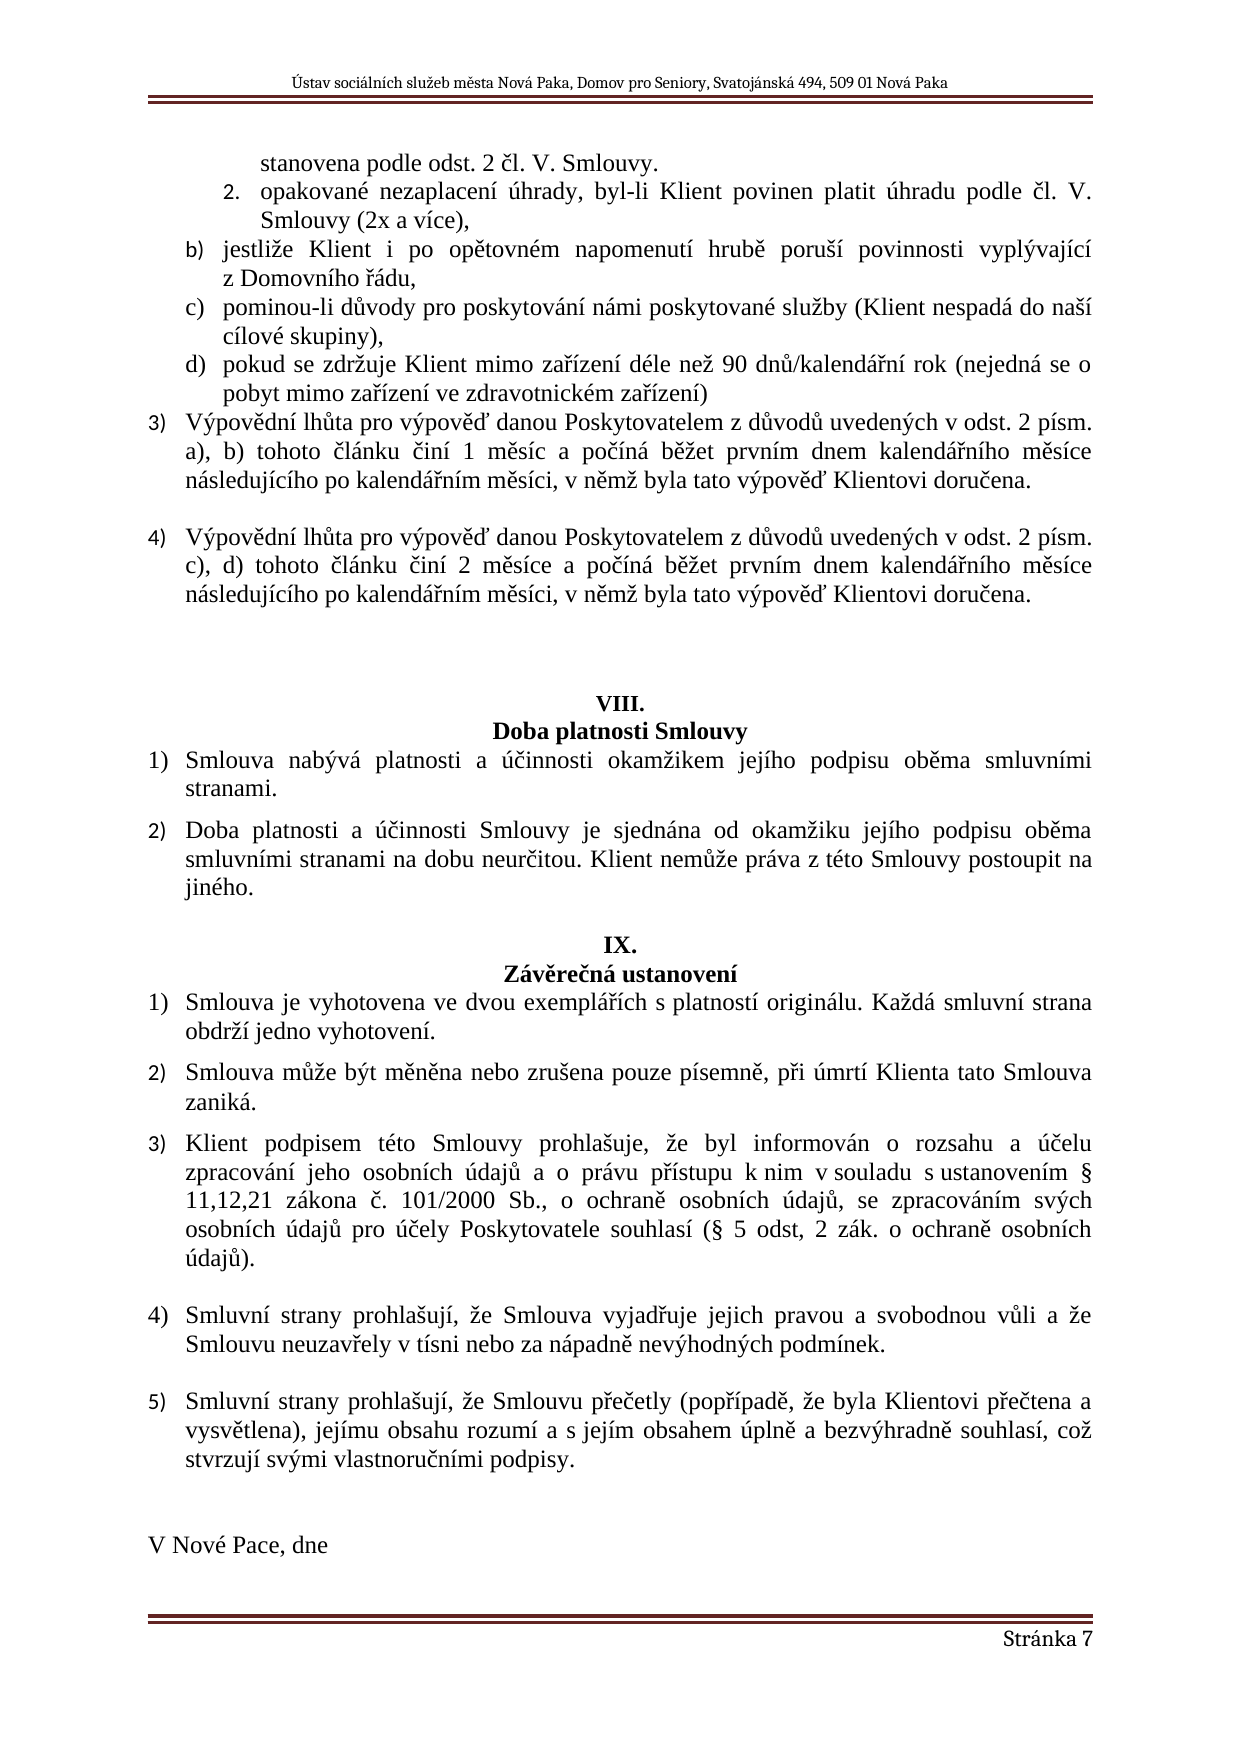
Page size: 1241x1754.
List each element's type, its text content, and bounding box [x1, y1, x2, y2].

text IX. [148, 930, 1093, 959]
text Závěrečná ustanovení [148, 959, 1093, 987]
list pominou-li důvody pro poskytování námi poskytované služby (Klient nespadá do naší cílové skupiny), [185, 292, 1093, 349]
list Výpovědní lhůta pro výpověď danou Poskytovatelem z důvodů uvedených v odst. 2 písm. a), b) tohoto článku činí 1 měsíc a počíná běžet prvním dnem kalendářního měsíce následujícího po kalendářním měsíci, v němž byla tato výpověď Klientovi doručena. [148, 407, 1093, 493]
text Doba platnosti Smlouvy [148, 716, 1093, 745]
list pokud se zdržuje Klient mimo zařízení déle než 90 dnů/kalendářní rok (nejedná se o pobyt mimo zařízení ve zdravotnickém zařízení) [185, 349, 1093, 407]
list jestliže Klient i po opětovném napomenutí hrubě poruší povinnosti vyplývající z Domovního řádu, [185, 234, 1093, 292]
list Smlouva je vyhotovena ve dvou exemplářích s platností originálu. Každá smluvní strana obdrží jedno vyhotovení. [148, 987, 1093, 1045]
list Smluvní strany prohlašují, že Smlouvu přečetly (popřípadě, že byla Klientovi přečtena a vysvětlena), jejímu obsahu rozumí a s jejím obsahem úplně a bezvýhradně souhlasí, což stvrzují svými vlastnoručními podpisy. [148, 1386, 1093, 1473]
list Klient podpisem této Smlouvy prohlašuje, že byl informován o rozsahu a účelu zpracování jeho osobních údajů a o právu přístupu k nim v souladu s ustanovením § 11,12,21 zákona č. 101/2000 Sb., o ochraně osobních údajů, se zpracováním svých osobních údajů pro účely Poskytovatele souhlasí (§ 5 odst, 2 zák. o ochraně osobních údajů). [148, 1128, 1093, 1272]
list Smluvní strany prohlašují, že Smlouva vyjadřuje jejich pravou a svobodnou vůli a že Smlouvu neuzavřely v tísni nebo za nápadně nevýhodných podmínek. [148, 1300, 1093, 1357]
list Smlouva nabývá platnosti a účinnosti okamžikem jejího podpisu oběma smluvními stranami. [148, 745, 1093, 802]
text VIII. [148, 689, 1093, 716]
list Smlouva může být měněna nebo zrušena pouze písemně, při úmrtí Klienta tato Smlouva zaniká. [148, 1057, 1093, 1115]
list opakované nezaplacení úhrady, byl-li Klient povinen platit úhradu podle čl. V. Smlouvy (2x a více), [223, 176, 1093, 234]
text V Nové Pace, dne [148, 1530, 1093, 1559]
list Výpovědní lhůta pro výpověď danou Poskytovatelem z důvodů uvedených v odst. 2 písm. c), d) tohoto článku činí 2 měsíce a počíná běžet prvním dnem kalendářního měsíce následujícího po kalendářním měsíci, v němž byla tato výpověď Klientovi doručena. [148, 522, 1093, 608]
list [223, 148, 1093, 176]
list Doba platnosti a účinnosti Smlouvy je sjednána od okamžiku jejího podpisu oběma smluvními stranami na dobu neurčitou. Klient nemůže práva z této Smlouvy postoupit na jiného. [148, 815, 1093, 901]
